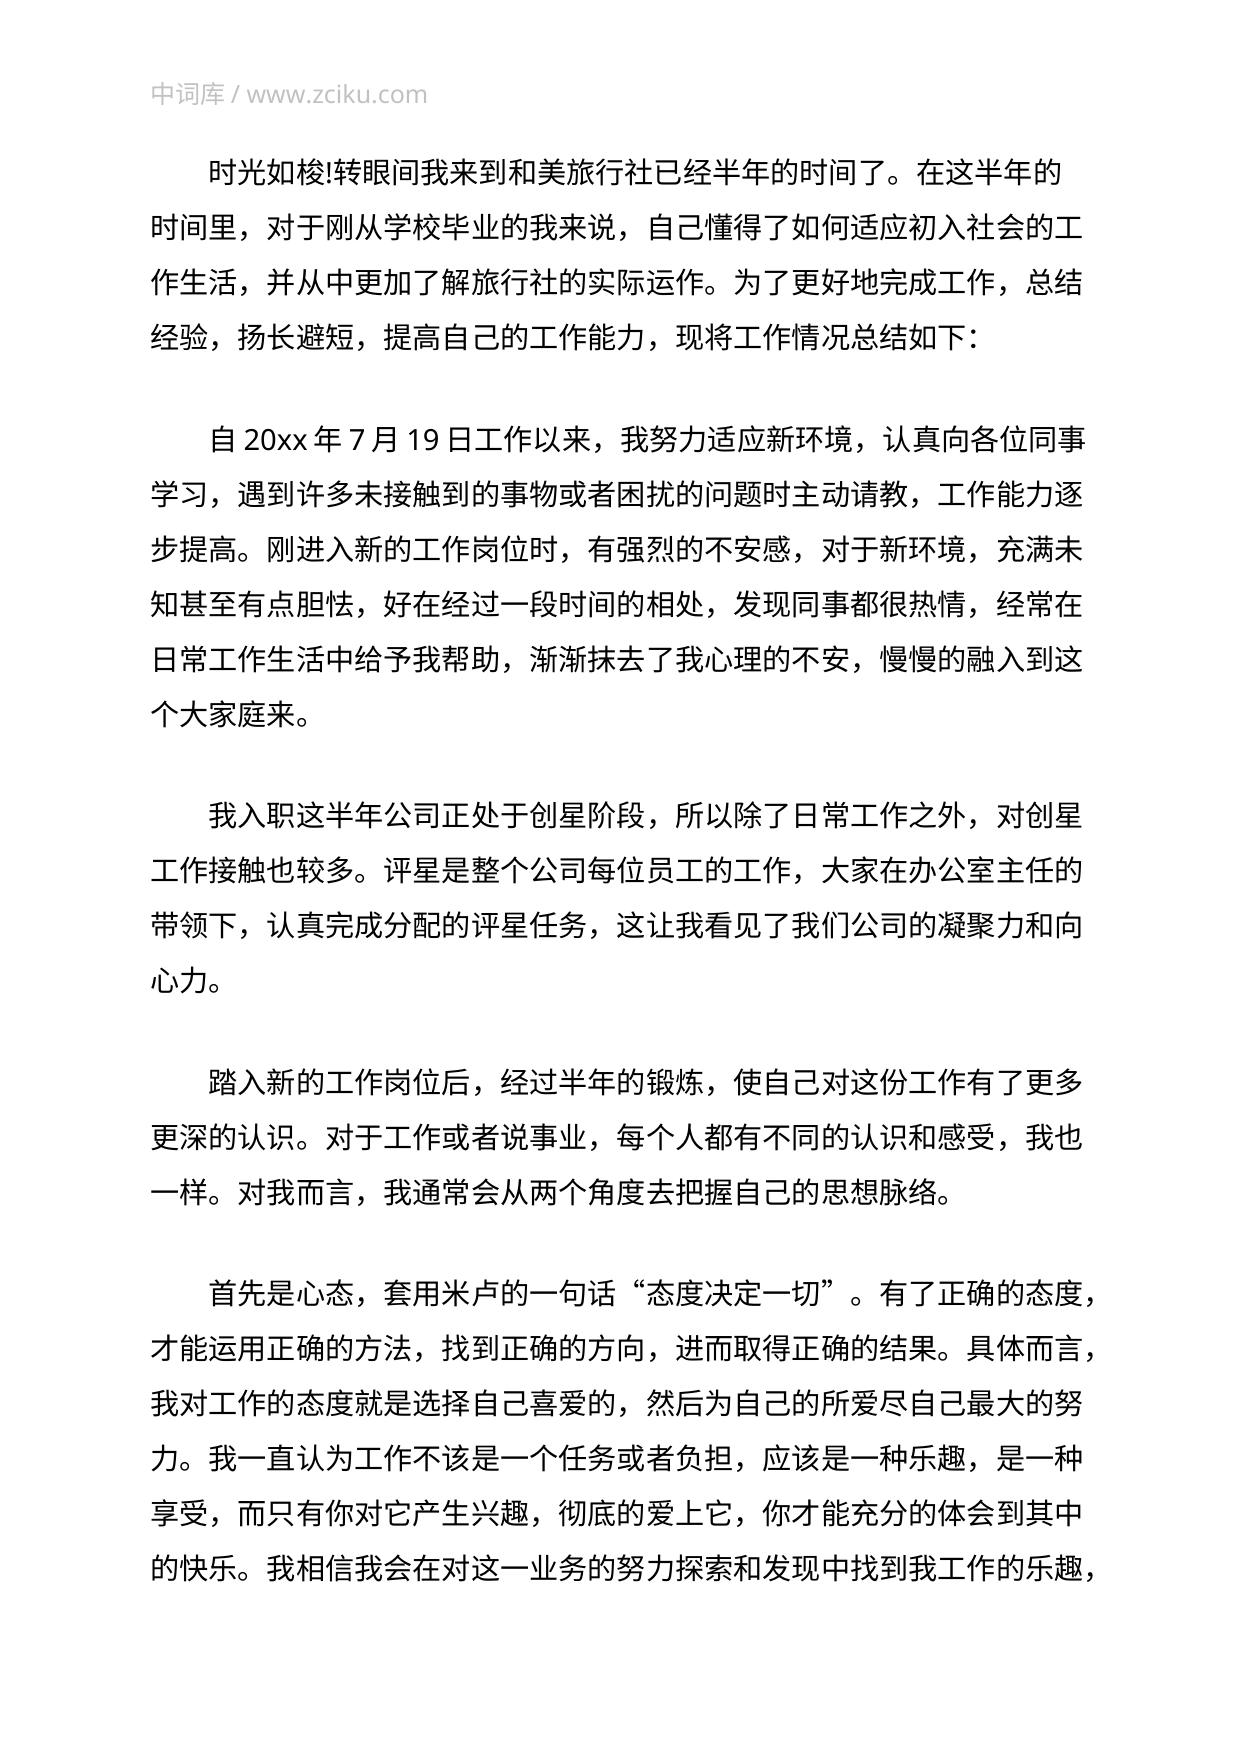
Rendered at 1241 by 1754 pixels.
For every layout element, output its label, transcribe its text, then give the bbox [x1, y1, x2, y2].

text 我入职这半年公司正处于创星阶段，所以除了日常工作之外，对创星工作接触也较多。评星是整个公司每位员工的工作，大家在办公室主任的带领下，认真完成分配的评星任务，这让我看见了我们公司的凝聚力和向心力。 [150, 793, 1090, 1000]
text 自20xx年7月19日工作以来，我努力适应新环境，认真向各位同事学习，遇到许多未接触到的事物或者困扰的问题时主动请教，工作能力逐步提高。刚进入新的工作岗位时，有强烈的不安感，对于新环境，充满未知甚至有点胆怯，好在经过一段时间的相处，发现同事都很热情，经常在日常工作生活中给予我帮助，渐渐抹去了我心理的不安，慢慢的融入到这个大家庭来。 [150, 417, 1090, 733]
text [150, 1271, 1090, 1588]
text 踏入新的工作岗位后，经过半年的锻炼，使自己对这份工作有了更多更深的认识。对于工作或者说事业，每个人都有不同的认识和感受，我也一样。对我而言，我通常会从两个角度去把握自己的思想脉络。 [150, 1059, 1090, 1211]
text 时光如梭!转眼间我来到和美旅行社已经半年的时间了。在这半年的时间里，对于刚从学校毕业的我来说，自己懂得了如何适应初入社会的工作生活，并从中更加了解旅行社的实际运作。为了更好地完成工作，总结经验，扬长避短，提高自己的工作能力，现将工作情况总结如下： [150, 150, 1090, 357]
